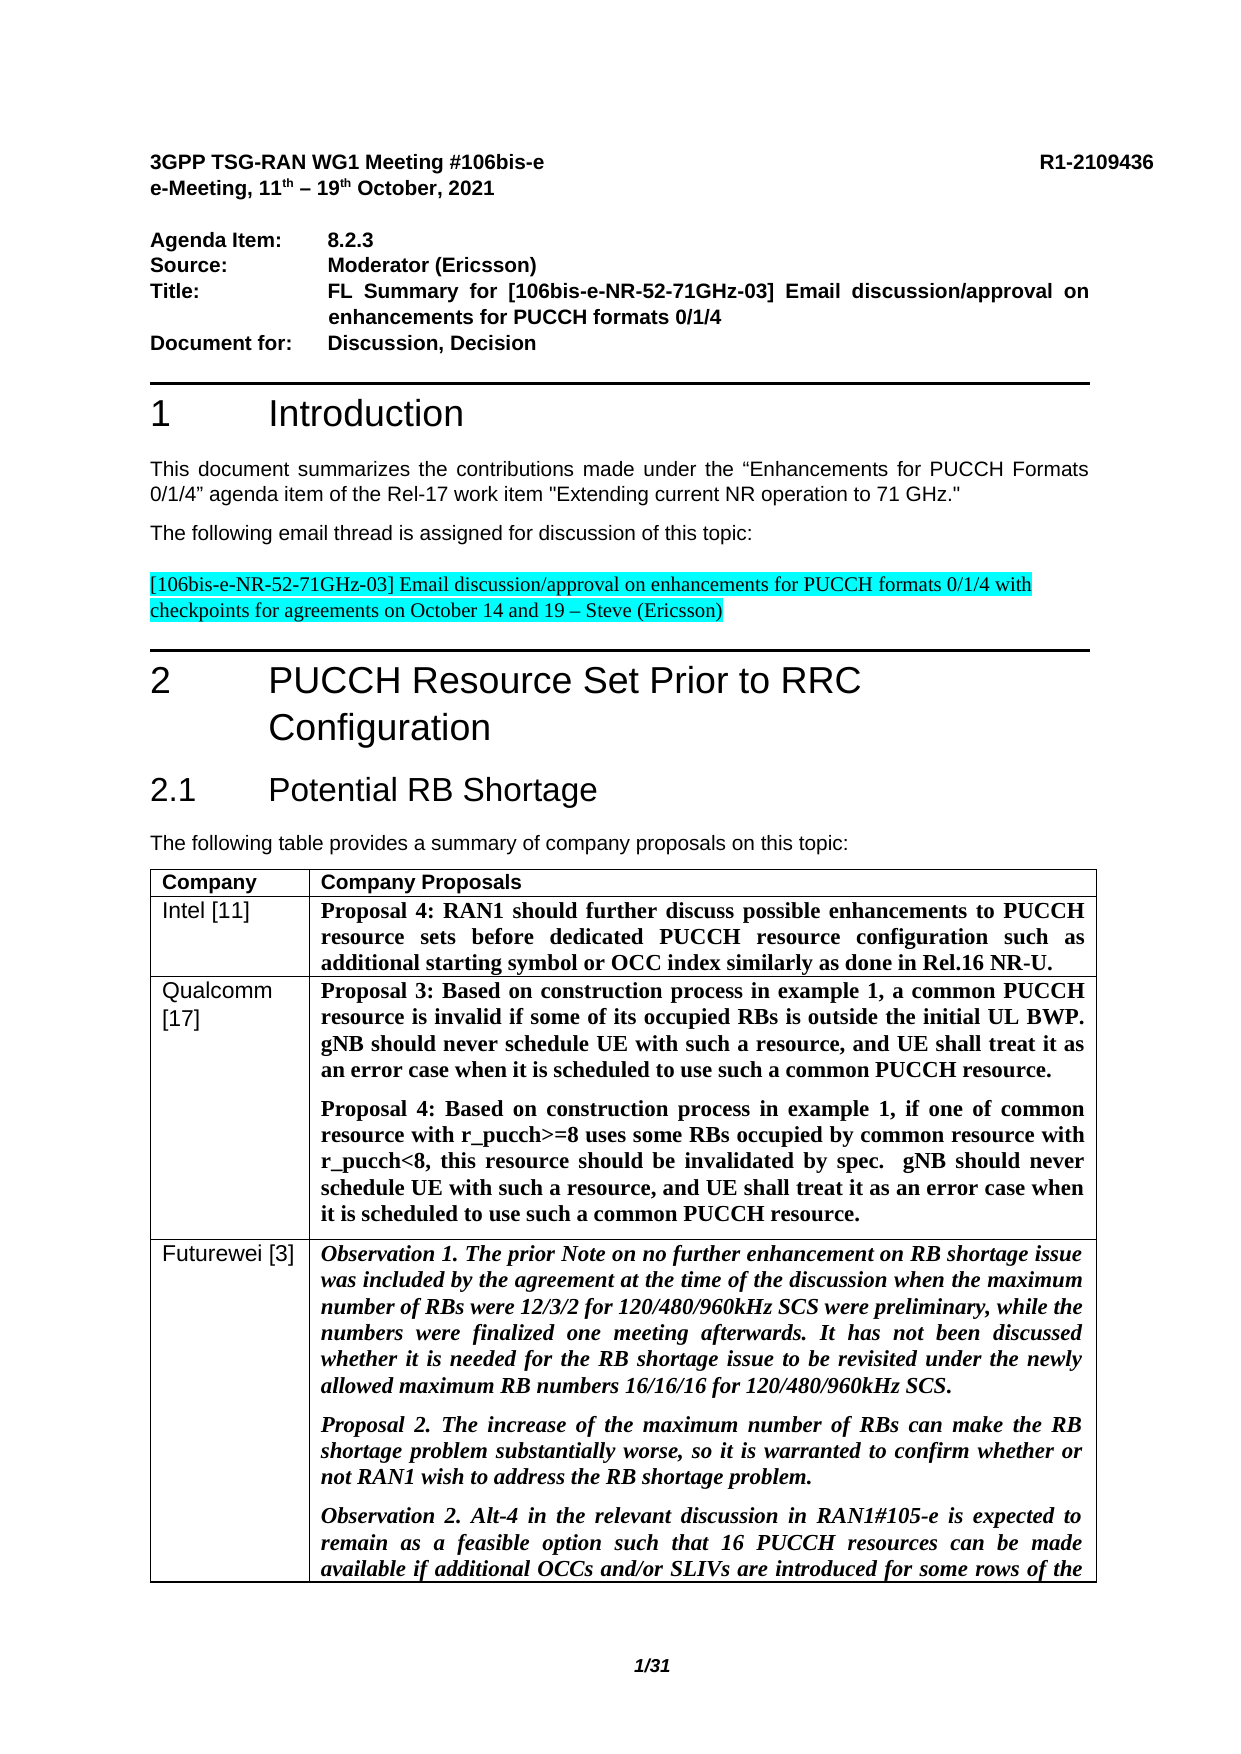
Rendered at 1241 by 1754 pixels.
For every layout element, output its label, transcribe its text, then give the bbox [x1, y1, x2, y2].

table_cell Proposal 3: Based on construction process in example 1, a common PUCCH resource is invalid if some of its occupied RBs is outside the initial UL BWP. gNB should never schedule UE with such a resource, and UE shall treat it as an error case when it is scheduled to use such a common PUCCH resource. Proposal 4: Based on construction process in example 1, if one of common resource with r_pucch>=8 uses some RBs occupied by common resource with r_pucch<8, this resource should be invalidated by spec. gNB should never schedule UE with such a resource, and UE shall treat it as an error case when it is scheduled to use such a common PUCCH resource. [310, 977, 1096, 1239]
text [106bis-e-NR-52-71GHz-03] Email discussion/approval on enhancements for PUCCH formats 0/1/4 with checkpoints for agreements on October 14 and 19 – Steve (Ericsson) [150, 572, 1090, 622]
text Agenda Item: 8.2.3 [150, 227, 1090, 251]
subtitle 1 Introduction [150, 385, 1090, 434]
text Source: Moderator (Ericsson) [150, 253, 1090, 277]
subtitle 2.1 Potential RB Shortage [150, 770, 1087, 809]
table_header Company [151, 870, 309, 896]
text 3GPP TSG-RAN WG1 Meeting #106bis-e R1-2109436 [150, 150, 1090, 174]
text Title: FL Summary for [106bis-e-NR-52-71GHz-03] Email discussion/approval on enhancements for PUCCH formats 0/1/4 [150, 279, 1090, 329]
table_cell Futurewei [3] [151, 1240, 309, 1581]
text e-Meeting, 11th – 19th October, 2021 [150, 176, 1090, 200]
table_cell Qualcomm [17] [151, 977, 309, 1239]
text The following email thread is assigned for discussion of this topic: [150, 521, 1090, 544]
table_cell Proposal 4: RAN1 should further discuss possible enhancements to PUCCH resource sets before dedicated PUCCH resource configuration such as additional starting symbol or OCC index similarly as done in Rel.16 NR-U. [310, 897, 1096, 976]
subtitle 2 PUCCH Resource Set Prior to RRC Configuration [150, 652, 1090, 748]
text Document for: Discussion, Decision [150, 331, 1090, 355]
table_cell Intel [11] [151, 897, 309, 976]
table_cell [310, 1240, 1096, 1581]
table_header Company Proposals [310, 870, 1096, 896]
text This document summarizes the contributions made under the “Enhancements for PUCCH Formats 0/1/4” agenda item of the Rel-17 work item "Extending current NR operation to 71 GHz." [150, 456, 1090, 506]
text The following table provides a summary of company proposals on this topic: [150, 831, 1090, 854]
